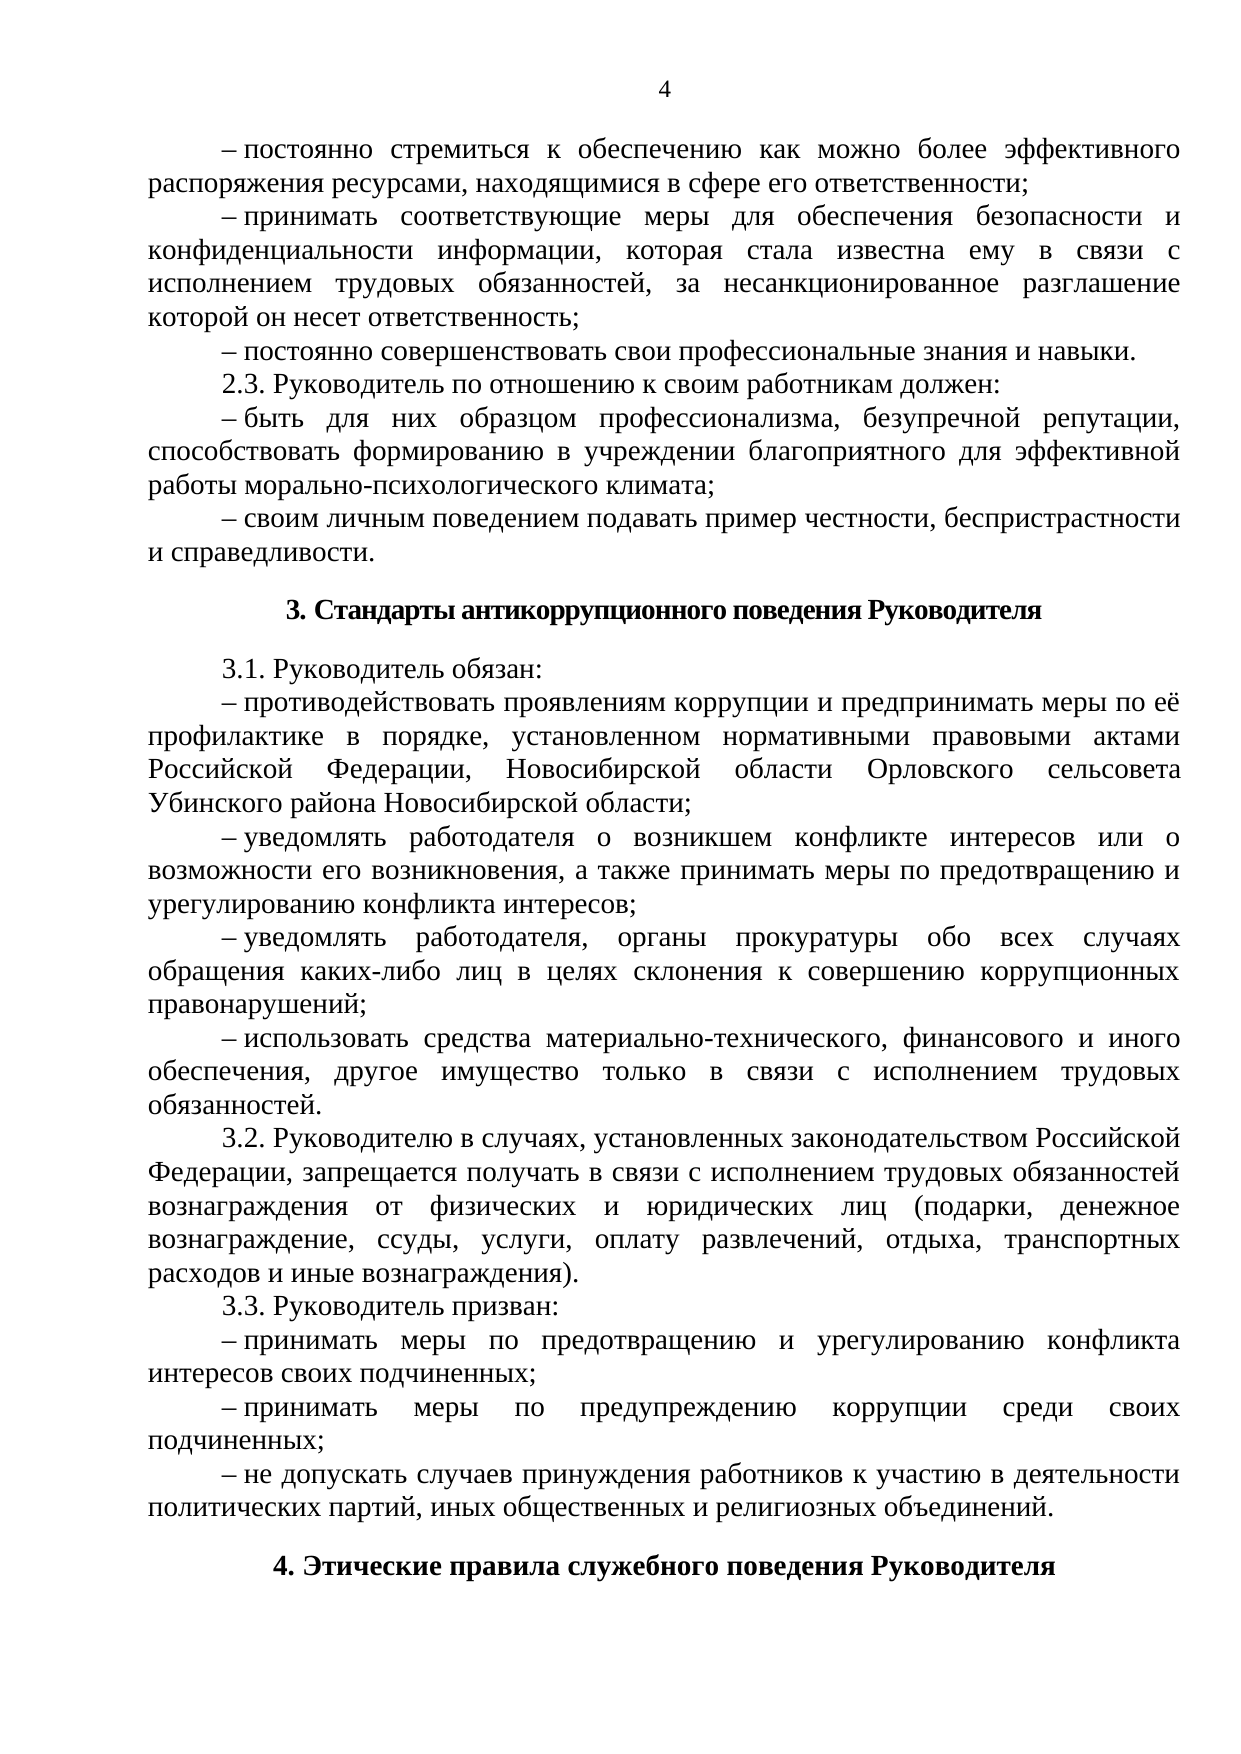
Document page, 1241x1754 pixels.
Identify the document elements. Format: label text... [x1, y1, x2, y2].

text – уведомлять работодателя, органы прокуратуры обо всех случаях обращения каких-либо лиц в целях склонения к совершению коррупционных правонарушений; [148, 919, 1181, 1020]
text – принимать соответствующие меры для обеспечения безопасности и конфиденциальности информации, которая стала известна ему в связи с исполнением трудовых обязанностей, за несанкционированное разглашение которой он несет ответственность; [148, 198, 1181, 333]
text – не допускать случаев принуждения работников к участию в деятельности политических партий, иных общественных и религиозных объединений. [148, 1456, 1181, 1523]
text 3.1. Руководитель обязан: [148, 651, 1181, 684]
text – уведомлять работодателя о возникшем конфликте интересов или о возможности его возникновения, а также принимать меры по предотвращению и урегулированию конфликта интересов; [148, 819, 1181, 919]
text – постоянно совершенствовать свои профессиональные знания и навыки. [148, 333, 1181, 366]
text – использовать средства материально-технического, финансового и иного обеспечения, другое имущество только в связи с исполнением трудовых обязанностей. [148, 1020, 1181, 1121]
text 3. Стандарты антикоррупционного поведения Руководителя [148, 592, 1181, 626]
text 3.2. Руководителю в случаях, установленных законодательством Российской Федерации, запрещается получать в связи с исполнением трудовых обязанностей вознаграждения от физических и юридических лиц (подарки, денежное вознаграждение, ссуды, услуги, оплату развлечений, отдыха, транспортных расходов и иные вознаграждения). [148, 1121, 1181, 1288]
text – принимать меры по предотвращению и урегулированию конфликта интересов своих подчиненных; [148, 1322, 1181, 1389]
text – своим личным поведением подавать пример честности, беспристрастности и справедливости. [148, 500, 1181, 567]
text 3.3. Руководитель призван: [148, 1288, 1181, 1322]
text 4. Этические правила служебного поведения Руководителя [148, 1548, 1181, 1582]
text 2.3. Руководитель по отношению к своим работникам должен: [148, 366, 1181, 400]
text – принимать меры по предупреждению коррупции среди своих подчиненных; [148, 1389, 1181, 1456]
text – быть для них образцом профессионализма, безупречной репутации, способствовать формированию в учреждении благоприятного для эффективной работы морально-психологического климата; [148, 400, 1181, 500]
text – противодействовать проявлениям коррупции и предпринимать меры по её профилактике в порядке, установленном нормативными правовыми актами Российской Федерации, Новосибирской области Орловского сельсовета Убинского района Новосибирской области; [148, 684, 1181, 819]
text – постоянно стремиться к обеспечению как можно более эффективного распоряжения ресурсами, находящимися в сфере его ответственности; [148, 131, 1181, 198]
